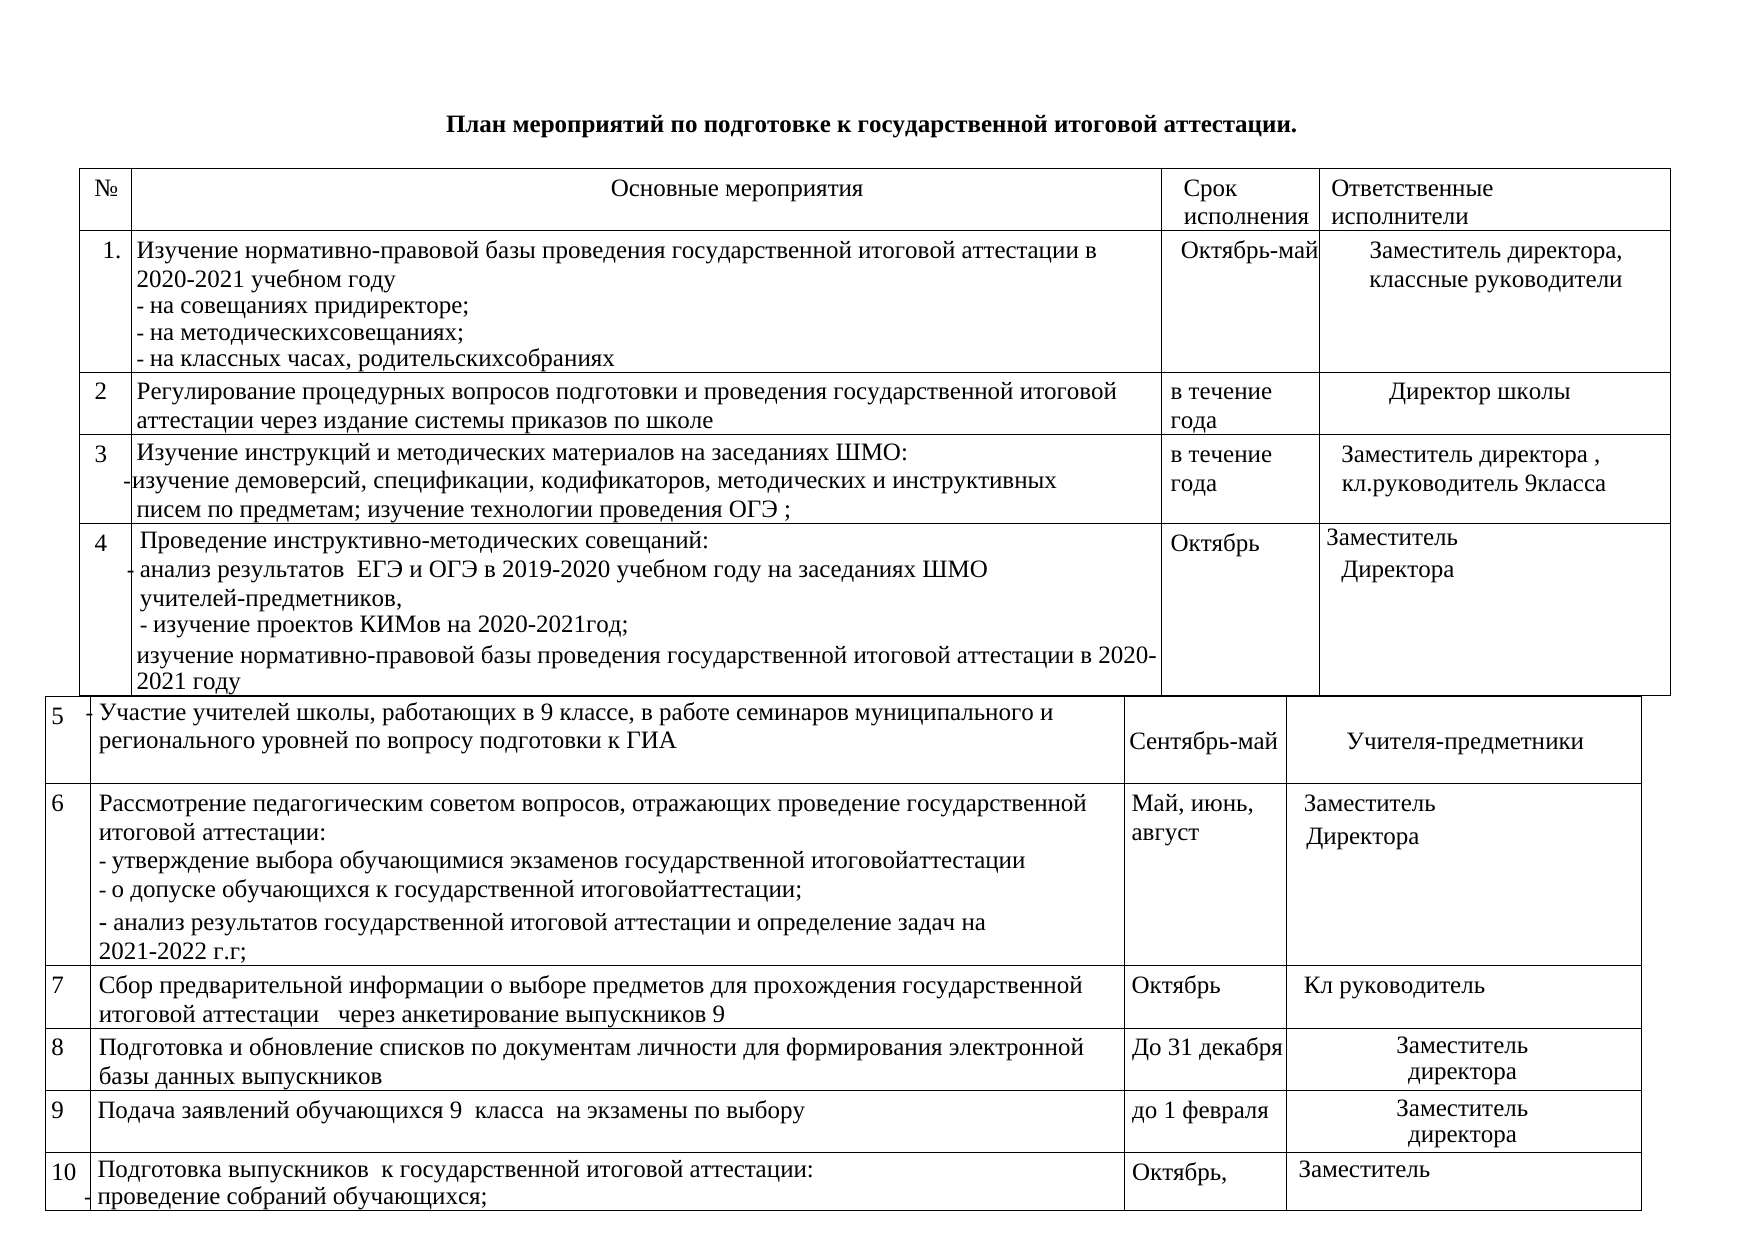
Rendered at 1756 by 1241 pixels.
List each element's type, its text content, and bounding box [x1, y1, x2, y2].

table_cell До 31 декабря [1125, 1029, 1286, 1090]
table_cell 9 [46, 1091, 90, 1152]
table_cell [1287, 1153, 1641, 1210]
table_cell Октябрь [1125, 966, 1286, 1027]
table_cell 1. [80, 231, 131, 372]
table_cell Заместитель директора [1287, 1091, 1641, 1152]
table_cell Октябрь [1162, 524, 1319, 695]
table_cell 2 [80, 373, 131, 434]
table_cell Изучение нормативно-правовой базы проведения государственной итоговой аттестации в 2020-2021 учебном году на совещаниях придиректоре; на методическихсовещаниях; на классных часах, родительскихсобраниях [132, 231, 1161, 372]
table_header Сентябрь-май [1125, 697, 1286, 783]
table_cell Заместитель Директора [1320, 524, 1670, 695]
table_cell 7 [46, 966, 90, 1027]
table_cell Кл руководитель [1287, 966, 1641, 1027]
table_header № [80, 169, 131, 230]
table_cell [91, 1153, 1124, 1210]
table_cell 3 [80, 435, 131, 523]
table_header Учителя-предметники [1287, 697, 1641, 783]
table_cell Подача заявлений обучающихся 9 класса на экзамены по выбору [91, 1091, 1124, 1152]
table_cell Сбор предварительной информации о выборе предметов для прохождения государственной итоговой аттестации через анкетирование выпускников 9 [91, 966, 1124, 1027]
table_cell Заместитель директора , кл.руководитель 9класса [1320, 435, 1670, 523]
table_cell Изучение инструкций и методических материалов на заседаниях ШМО: изучение демоверсий, спецификации, кодификаторов, методических и инструктивных писем по предметам; изучение технологии проведения ОГЭ ; [132, 435, 1161, 523]
table_cell в течение года [1162, 435, 1319, 523]
table_cell Проведение инструктивно-методических совещаний: анализ результатов ЕГЭ и ОГЭ в 2019-2020 учебном году на заседаниях ШМО учителей-предметников, изучение проектов КИМов на 2020-2021год; изучение нормативно-правовой базы проведения государственной итоговой аттестации в 2020-2021 году [132, 524, 1161, 695]
table_cell 10 [46, 1153, 90, 1210]
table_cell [1125, 1153, 1286, 1210]
table_header Срок исполнения [1162, 169, 1319, 230]
table_cell Заместитель директора [1287, 1029, 1641, 1090]
text План мероприятий по подготовке к государственной итоговой аттестации. [46, 109, 1707, 138]
table_cell Подготовка и обновление списков по документам личности для формирования электронной базы данных выпускников [91, 1029, 1124, 1090]
table_cell Директор школы [1320, 373, 1670, 434]
table_cell Октябрь-май [1162, 231, 1319, 372]
table_cell 8 [46, 1029, 90, 1090]
table_header Основные мероприятия [132, 169, 1161, 230]
table_cell 6 [46, 784, 90, 965]
table_cell Рассмотрение педагогическим советом вопросов, отражающих проведение государственной итоговой аттестации: утверждение выбора обучающимися экзаменов государственной итоговойаттестации о допуске обучающихся к государственной итоговойаттестации; - анализ результатов государственной итоговой аттестации и определение задач на 2021-2022 г.г; [91, 784, 1124, 965]
table_cell до 1 февраля [1125, 1091, 1286, 1152]
table_cell в течение года [1162, 373, 1319, 434]
table_cell Регулирование процедурных вопросов подготовки и проведения государственной итоговой аттестации через издание системы приказов по школе [132, 373, 1161, 434]
table_cell Заместитель директора, классные руководители [1320, 231, 1670, 372]
table_header 5 [46, 697, 90, 783]
table_cell Май, июнь, август [1125, 784, 1286, 965]
table_header Участие учителей школы, работающих в 9 классе, в работе семинаров муниципального и регионального уровней по вопросу подготовки к ГИА [91, 697, 1124, 783]
table_cell 4 [80, 524, 131, 695]
table_header Ответственные исполнители [1320, 169, 1670, 230]
table_cell Заместитель Директора [1287, 784, 1641, 965]
